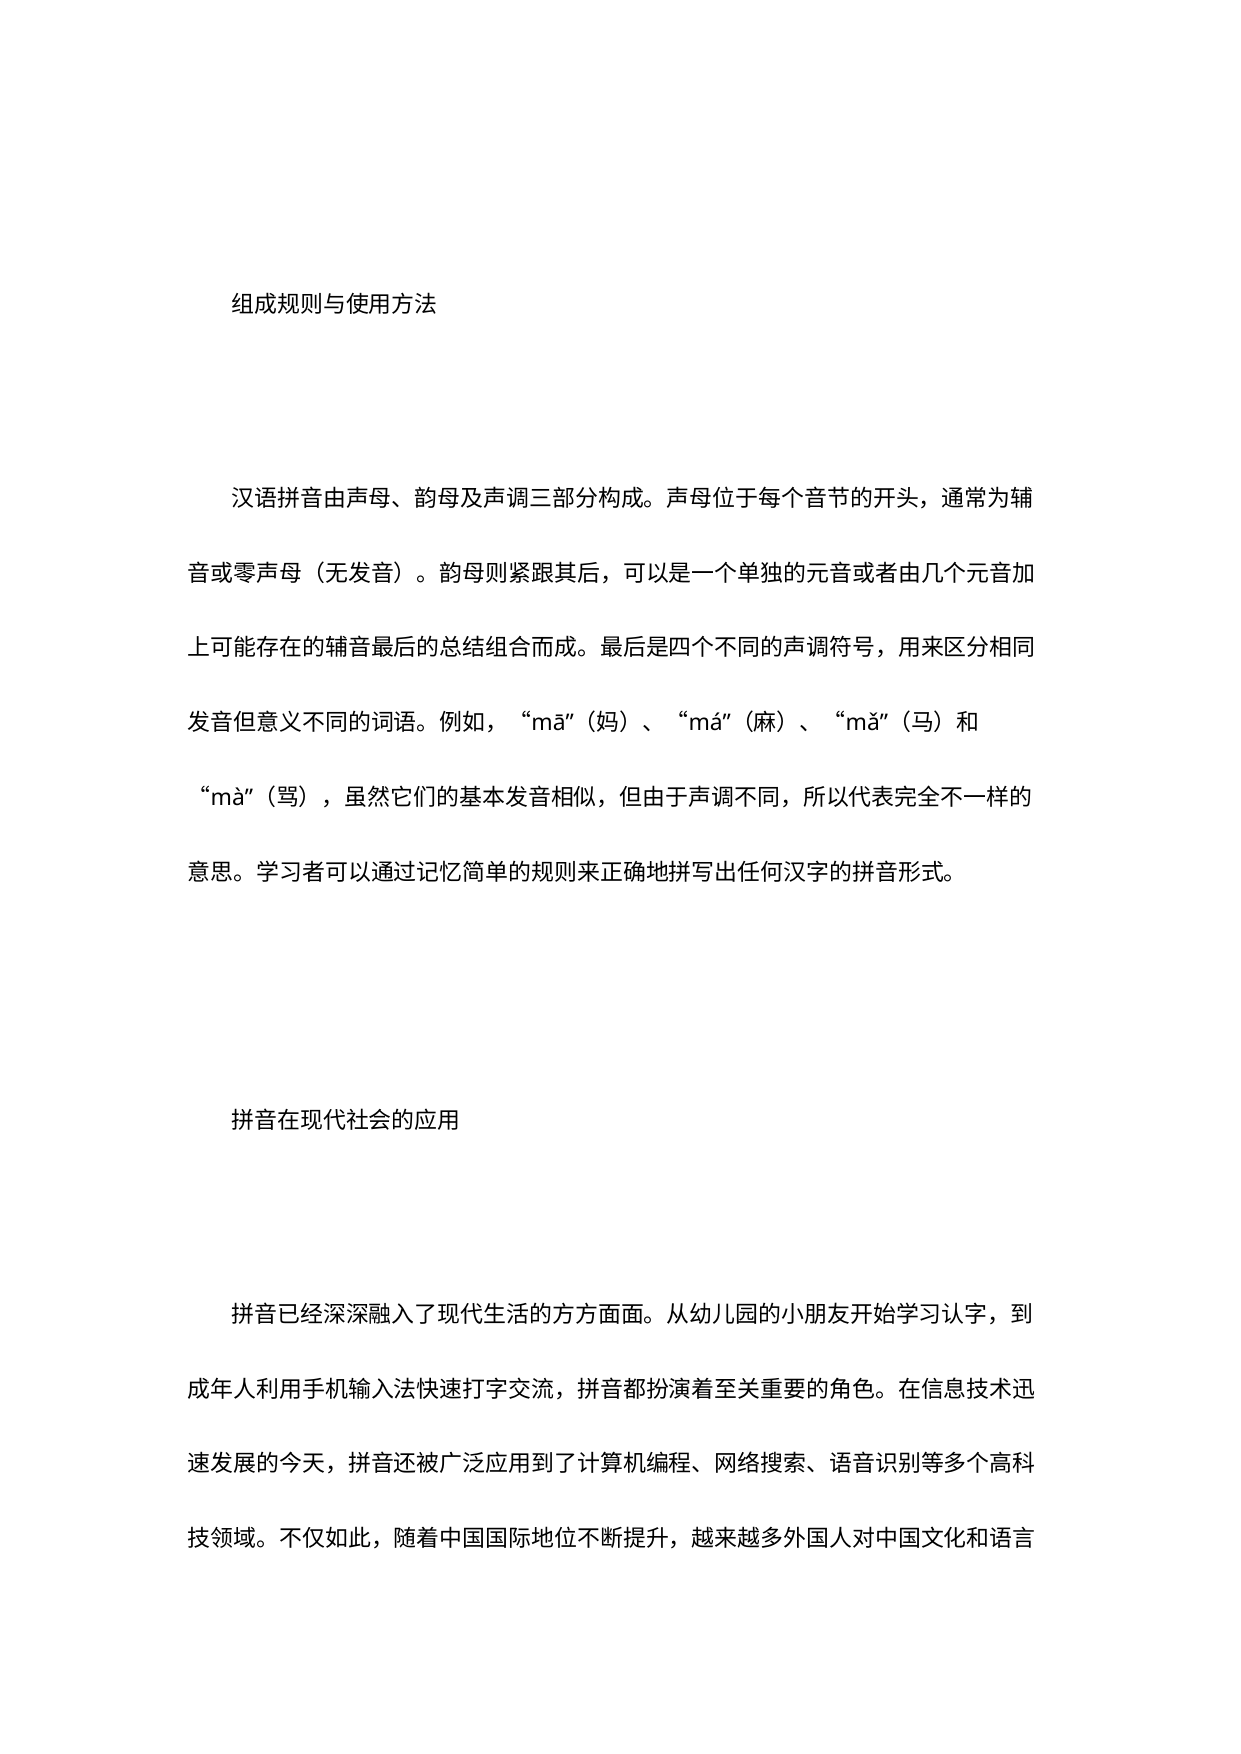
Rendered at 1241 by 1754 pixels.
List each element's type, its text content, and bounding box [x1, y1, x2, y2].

text 汉语拼音由声母、韵母及声调三部分构成。声母位于每个音节的开头，通常为辅音或零声母（无发音）。韵母则紧跟其后，可以是一个单独的元音或者由几个元音加上可能存在的辅音最后的总结组合而成。最后是四个不同的声调符号，用来区分相同发音但意义不同的词语。例如，“mā”（妈）、“má”（麻）、“mǎ”（马）和“mà”（骂），虽然它们的基本发音相似，但由于声调不同，所以代表完全不一样的意思。学习者可以通过记忆简单的规则来正确地拼写出任何汉字的拼音形式。 [187, 464, 1053, 902]
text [187, 1280, 1053, 1569]
text 组成规则与使用方法 [187, 270, 1053, 335]
text 拼音在现代社会的应用 [187, 1086, 1053, 1151]
